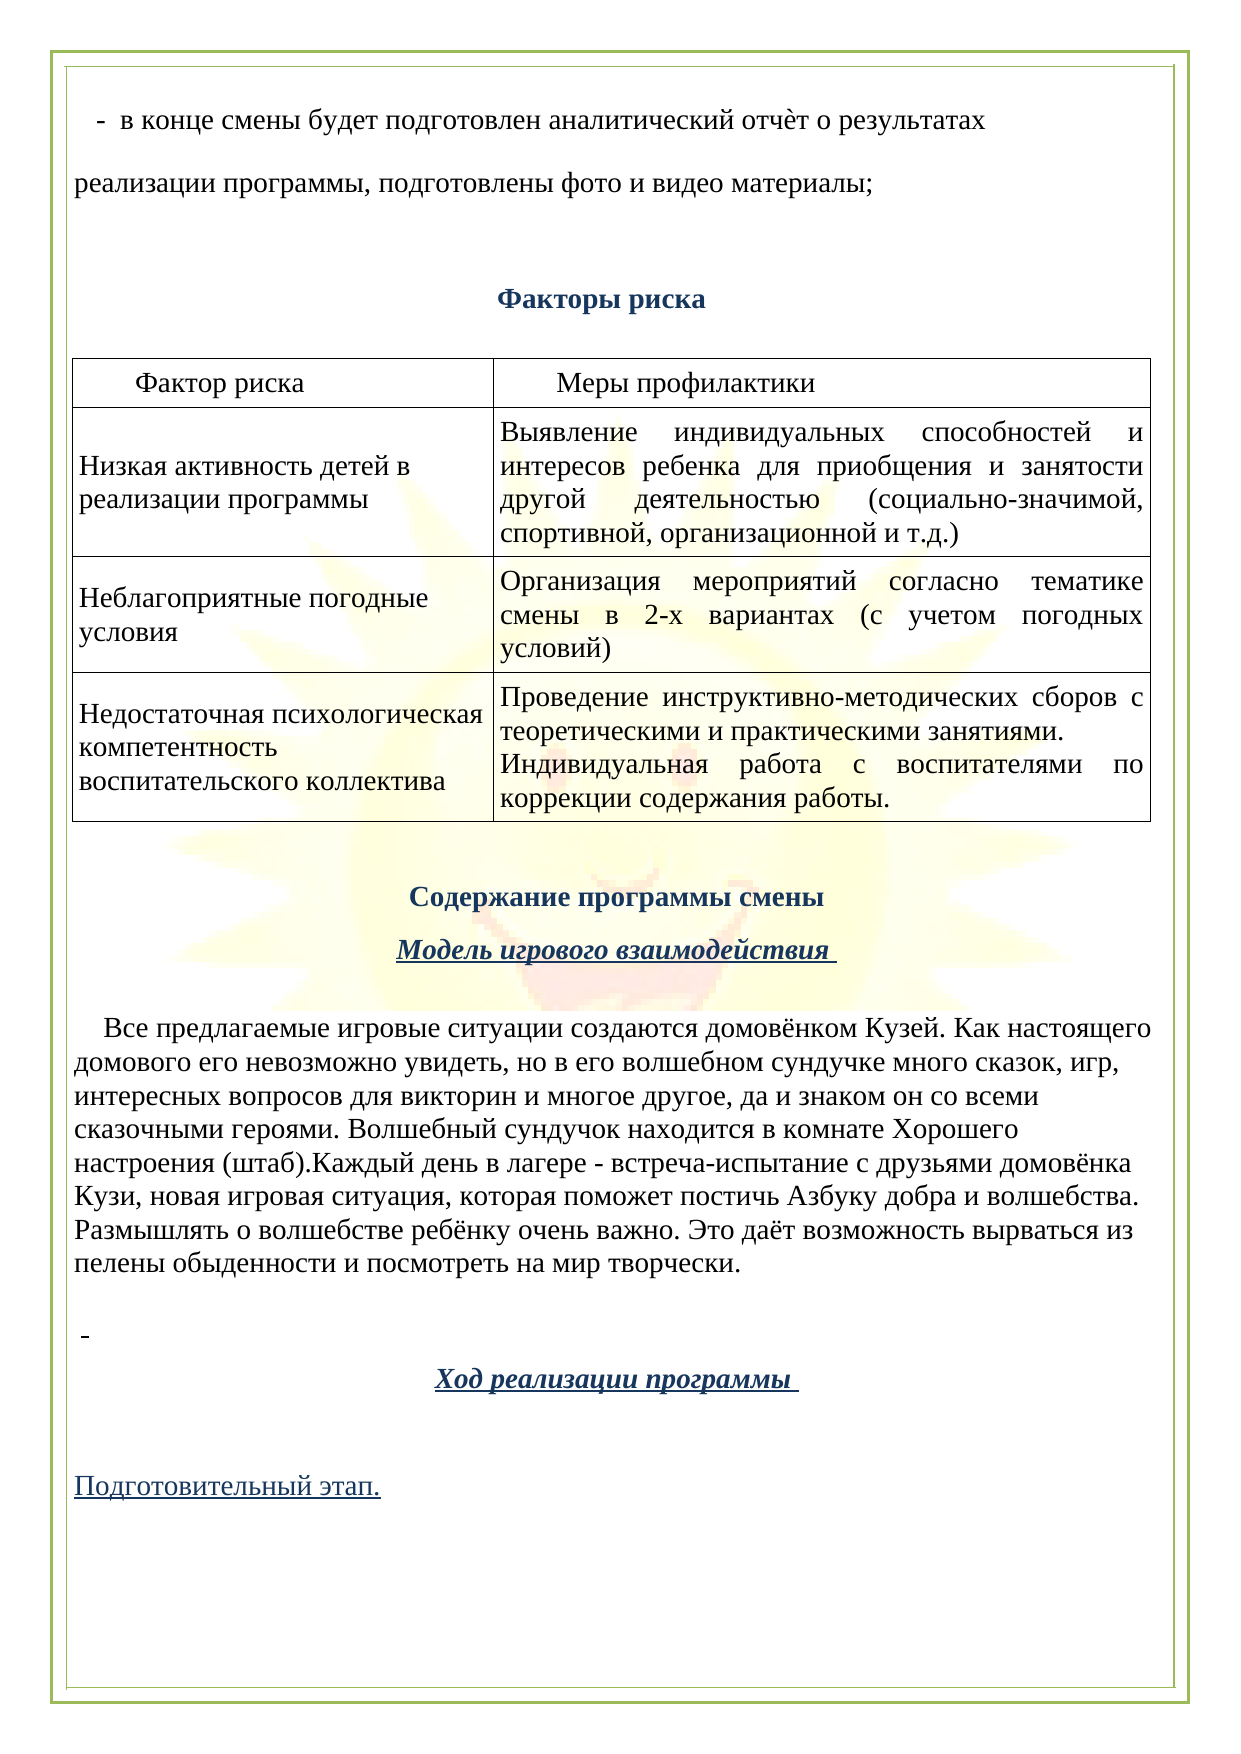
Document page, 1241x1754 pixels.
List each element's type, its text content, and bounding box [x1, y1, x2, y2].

table_cell Низкая активность детей в реализации программы [73, 408, 493, 556]
table_cell Выявление индивидуальных способностей и интересов ребенка для приобщения и занятости другой деятельностью (социально-значимой, спортивной, организационной и т.д.) [494, 408, 1150, 556]
table_cell Организация мероприятий согласно тематике смены в 2-х вариантах (с учетом погодных условий) [494, 557, 1150, 672]
text Все предлагаемые игровые ситуации создаются домовёнком Кузей. Как настоящего домового его невозможно увидеть, но в его волшебном сундучке много сказок, игр, интересных вопросов для викторин и многое другое, да и знаком он со всеми сказочными героями. Волшебный сундучок находится в комнате Хорошего настроения (штаб).Каждый день в лагере - встреча-испытание с друзьями домовёнка Кузи, новая игровая ситуация, которая поможет постичь Азбуку добра и волшебства. Размышлять о волшебстве ребёнку очень важно. Это даёт возможность вырваться из пелены обыденности и посмотреть на мир творчески. [74, 1011, 1152, 1279]
table_cell Неблагоприятные погодные условия [73, 557, 493, 672]
text Содержание программы смены [74, 879, 1152, 912]
table_cell Недостаточная психологическая компетентность воспитательского коллектива [73, 673, 493, 821]
text реализации программы, подготовлены фото и видео материалы; [74, 165, 1152, 198]
text Ход реализации программы [74, 1361, 1152, 1395]
table_header Фактор риска [73, 359, 493, 407]
text Факторы риска [74, 281, 1152, 314]
table_cell Проведение инструктивно-методических сборов с теоретическими и практическими занятиями. Индивидуальная работа с воспитателями по коррекции содержания работы. [494, 673, 1150, 821]
text - в конце смены будет подготовлен аналитический отчѐт о результатах [74, 102, 1152, 136]
table_header Меры профилактики [494, 359, 1150, 407]
text Подготовительный этап. [74, 1468, 1152, 1502]
text Модель игрового взаимодействия [74, 932, 1152, 966]
